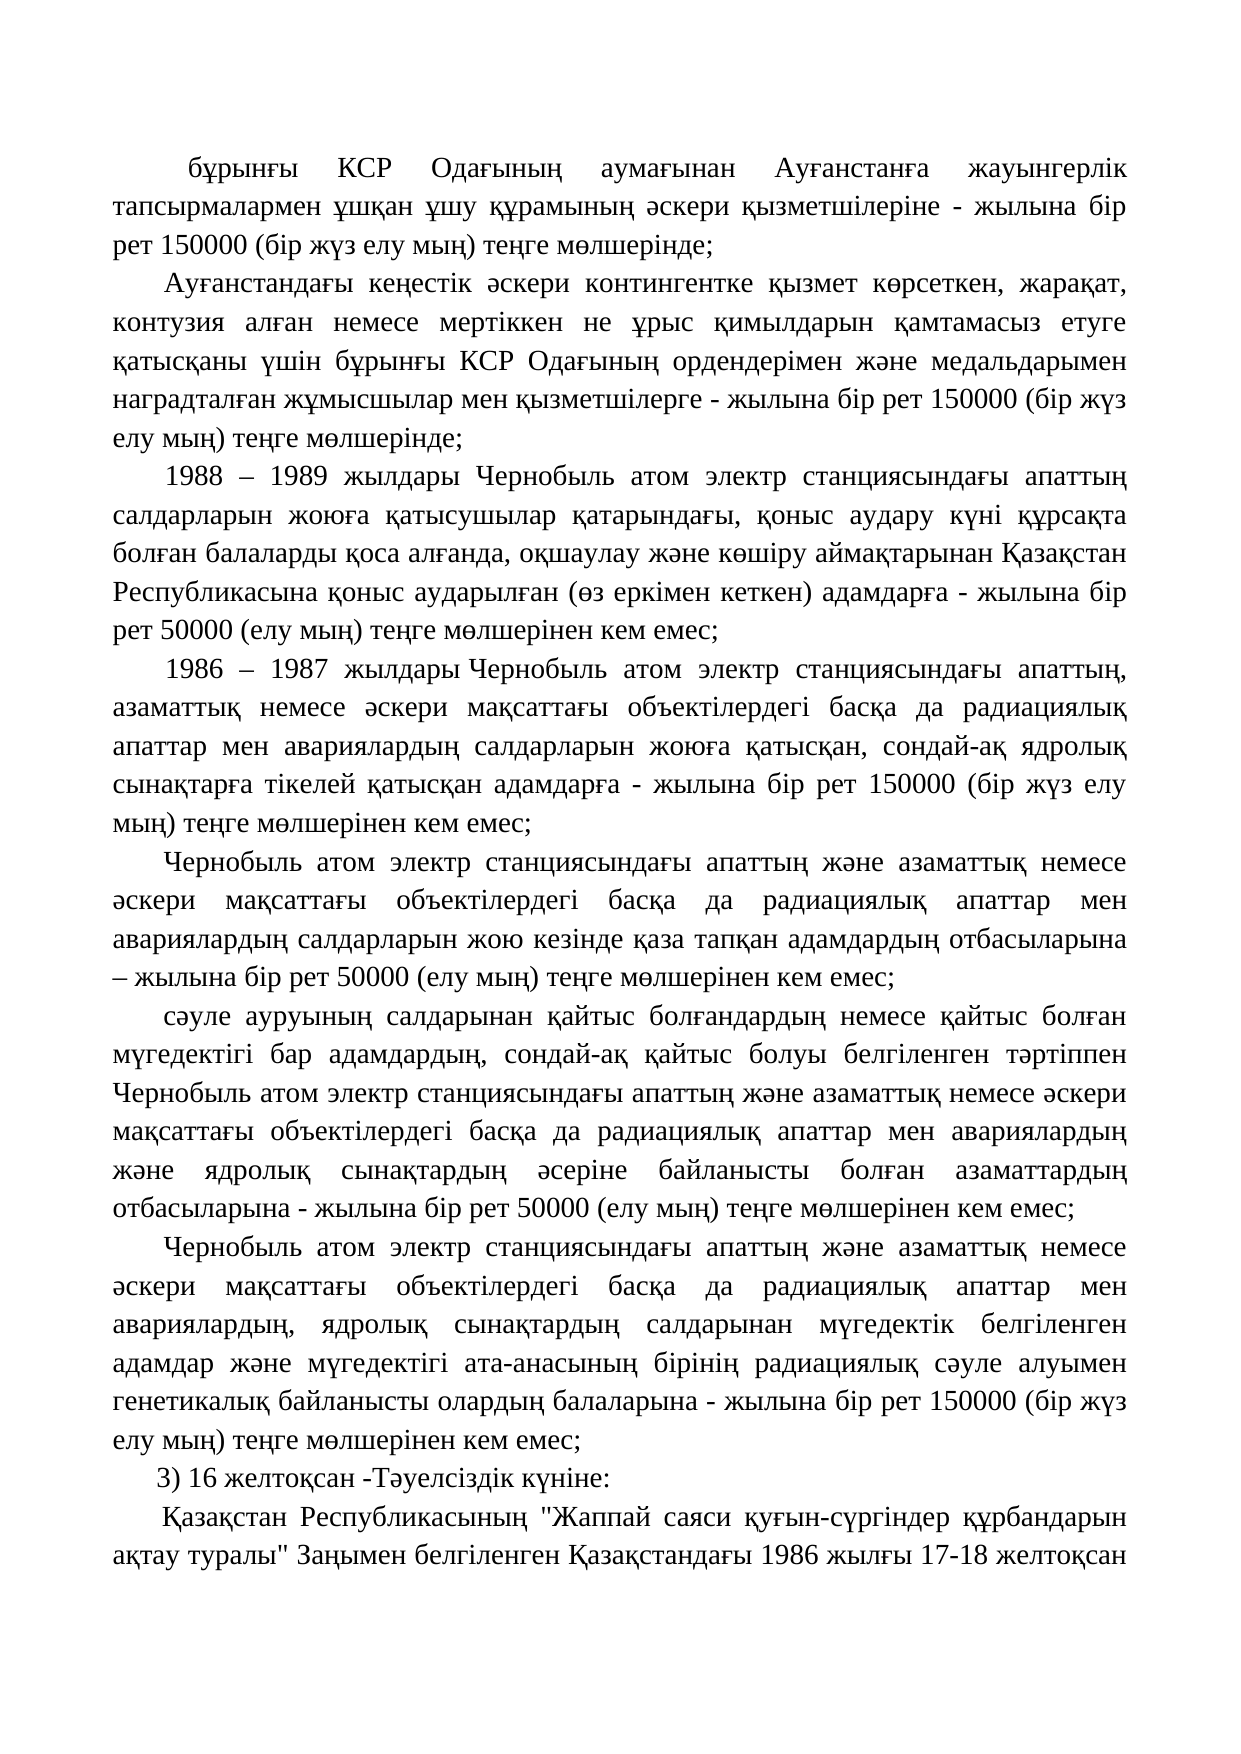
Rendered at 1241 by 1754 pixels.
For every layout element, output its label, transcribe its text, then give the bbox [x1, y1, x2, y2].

text 1986 – 1987 жылдары Чернобыль атом электр станциясындағы апаттың, азаматтық немесе әскери мақсаттағы объектiлердегi басқа да радиациялық апаттар мен авариялардың салдарларын жоюға қатысқан, сондай-ақ ядролық сынақтарға тiкелей қатысқан адамдарға - жылына бір рет 150000 (бір жүз елу мың) теңге мөлшерінен кем емес; [112, 651, 1128, 839]
text Чернобыль атом электр станциясындағы апаттың және азаматтық немесе әскери мақсаттағы объектілердегі басқа да радиациялық апаттар мен авариялардың, ядролық сынақтардың салдарынан мүгедектік белгіленген адамдар және мүгедектігі ата-анасының бірінің радиациялық сәуле алуымен генетикалық байланысты олардың балаларына - жылына бір рет 150000 (бір жүз елу мың) теңге мөлшерінен кем емес; [112, 1229, 1128, 1455]
text 3) 16 желтоқсан -Тәуелсіздік күніне: [112, 1460, 1128, 1494]
text 1988 – 1989 жылдары Чернобыль атом электр станциясындағы апаттың салдарларын жоюға қатысушылар қатарындағы, қоныс аудару күні құрсақта болған балаларды қоса алғанда, оқшаулау және көшіру аймақтарынан Қазақстан Республикасына қоныс аударылған (өз еркімен кеткен) адамдарға - жылына бір рет 50000 (елу мың) теңге мөлшерінен кем емес; [112, 458, 1128, 646]
text бұрынғы КСР Одағының аумағынан Ауғанстанға жауынгерлiк тапсырмалармен ұшқан ұшу құрамының әскери қызметшiлерiне - жылына бір рет 150000 (бір жүз елу мың) теңге мөлшерінде; [112, 150, 1128, 261]
text Чернобыль атом электр станциясындағы апаттың және азаматтық немесе әскери мақсаттағы объектiлердегi басқа да радиациялық апаттар мен авариялардың салдарларын жою кезiнде қаза тапқан адамдардың отбасыларына – жылына бір рет 50000 (елу мың) теңге мөлшерінен кем емес; [112, 844, 1128, 993]
text Ауғанстандағы кеңестік әскери контингентке қызмет көрсеткен, жарақат, контузия алған немесе мертіккен не ұрыс қимылдарын қамтамасыз етуге қатысқаны үшін бұрынғы КСР Одағының ордендерiмен және медальдарымен наградталған жұмысшылар мен қызметшiлерге - жылына бір рет 150000 (бір жүз елу мың) теңге мөлшерінде; [112, 266, 1128, 453]
text сәуле ауруының салдарынан қайтыс болғандардың немесе қайтыс болған мүгедектігі бар адамдардың, сондай-ақ қайтыс болуы белгіленген тәртіппен Чернобыль атом электр станциясындағы апаттың және азаматтық немесе әскери мақсаттағы объектілердегі басқа да радиациялық апаттар мен авариялардың және ядролық сынақтардың әсеріне байланысты болған азаматтардың отбасыларына - жылына бір рет 50000 (елу мың) теңге мөлшерінен кем емес; [112, 998, 1128, 1224]
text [112, 1499, 1128, 1571]
